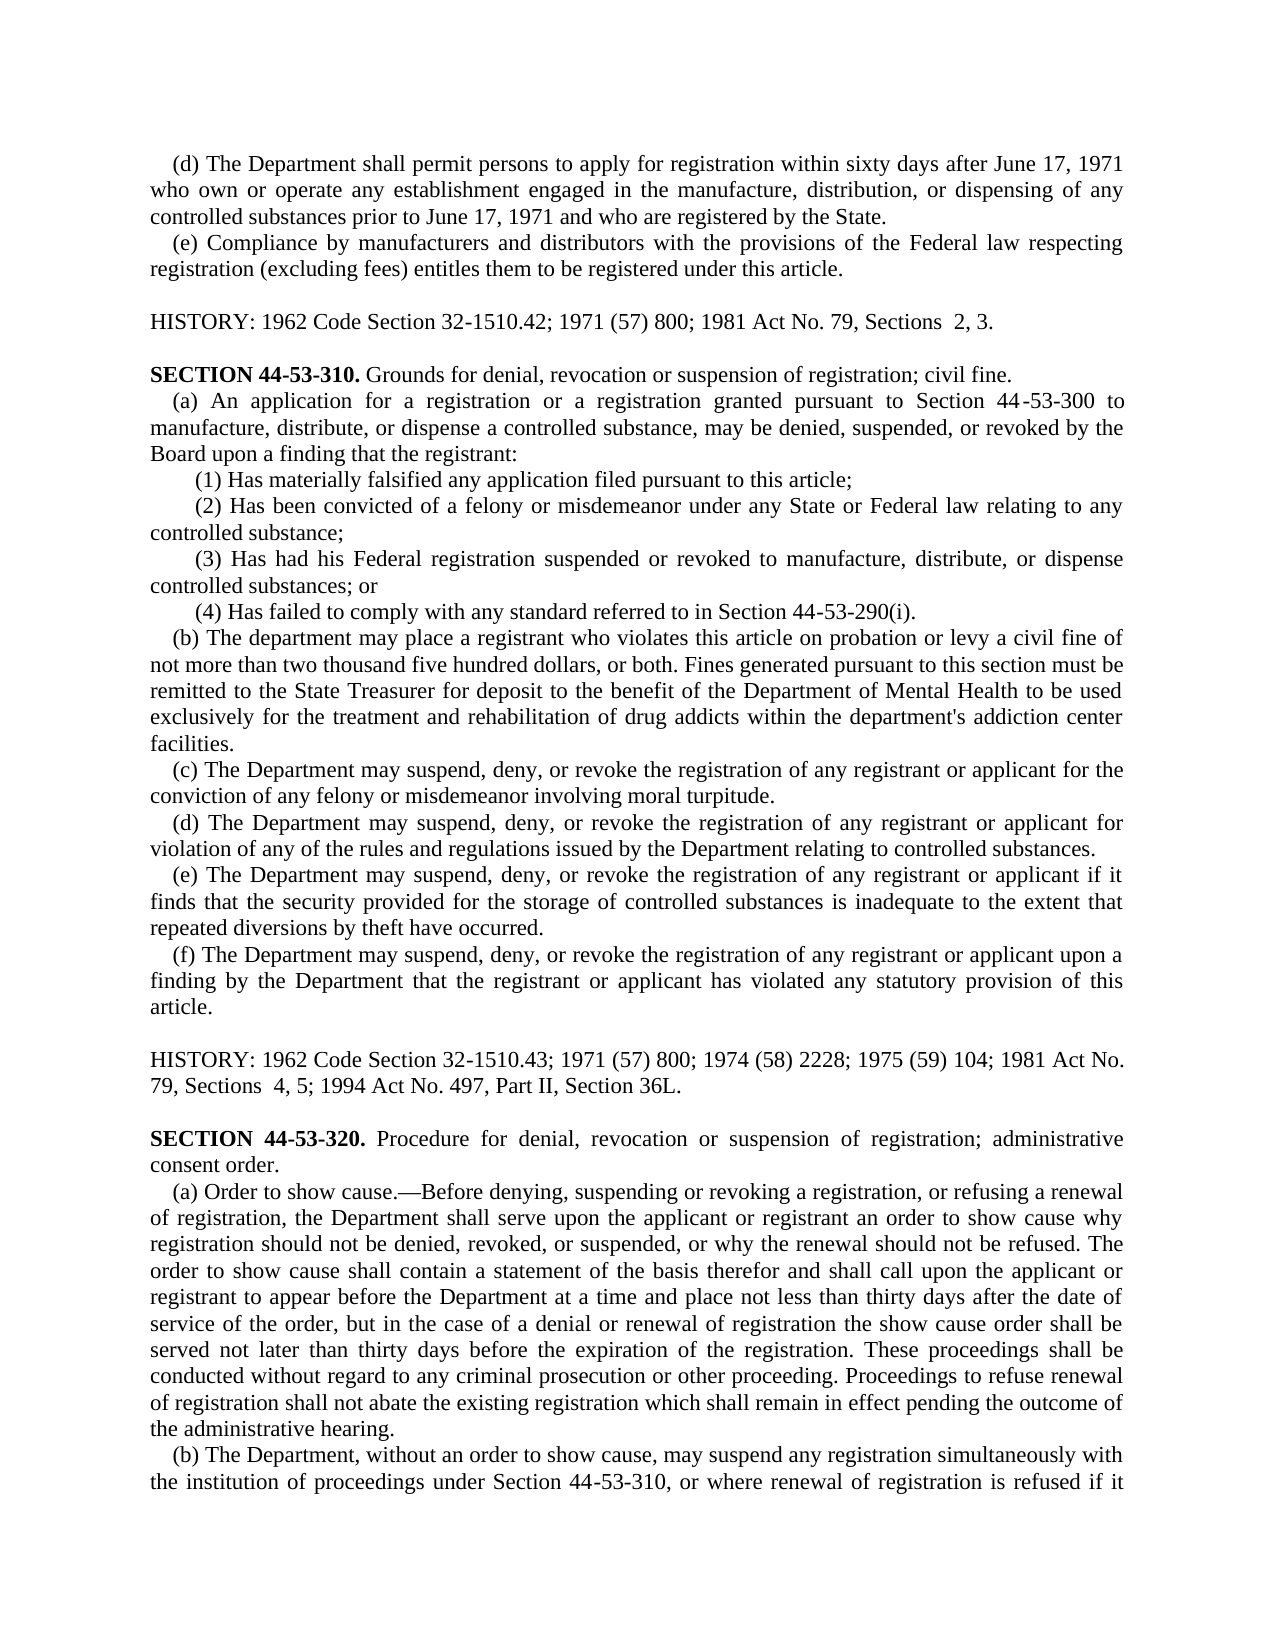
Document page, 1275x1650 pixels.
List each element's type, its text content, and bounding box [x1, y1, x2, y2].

text (1) Has materially falsified any application filed pursuant to this article; [150, 466, 1125, 493]
text (4) Has failed to comply with any standard referred to in Section 44-53-290(i). [150, 598, 1125, 624]
text (d) The Department may suspend, deny, or revoke the registration of any registrant or applicant for violation of any of the rules and regulations issued by the Department relating to controlled substances. [150, 809, 1125, 862]
text (3) Has had his Federal registration suspended or revoked to manufacture, distribute, or dispense controlled substances; or [150, 545, 1125, 598]
text HISTORY: 1962 Code Section 32-1510.43; 1971 (57) 800; 1974 (58) 2228; 1975 (59) 104; 1981 Act No. 79, Sections 4, 5; 1994 Act No. 497, Part II, Section 36L. [150, 1046, 1125, 1099]
text (c) The Department may suspend, deny, or revoke the registration of any registrant or applicant for the conviction of any felony or misdemeanor involving moral turpitude. [150, 756, 1125, 809]
text (e) The Department may suspend, deny, or revoke the registration of any registrant or applicant if it finds that the security provided for the storage of controlled substances is inadequate to the extent that repeated diversions by theft have occurred. [150, 862, 1125, 941]
text (b) The department may place a registrant who violates this article on probation or levy a civil fine of not more than two thousand five hundred dollars, or both. Fines generated pursuant to this section must be remitted to the State Treasurer for deposit to the benefit of the Department of Mental Health to be used exclusively for the treatment and rehabilitation of drug addicts within the department's addiction center facilities. [150, 624, 1125, 756]
text (a) Order to show cause.—Before denying, suspending or revoking a registration, or refusing a renewal of registration, the Department shall serve upon the applicant or registrant an order to show cause why registration should not be denied, revoked, or suspended, or why the renewal should not be refused. The order to show cause shall contain a statement of the basis therefor and shall call upon the applicant or registrant to appear before the Department at a time and place not less than thirty days after the date of service of the order, but in the case of a denial or renewal of registration the show cause order shall be served not later than thirty days before the expiration of the registration. These proceedings shall be conducted without regard to any criminal prosecution or other proceeding. Proceedings to refuse renewal of registration shall not abate the existing registration which shall remain in effect pending the outcome of the administrative hearing. [150, 1178, 1125, 1441]
text (d) The Department shall permit persons to apply for registration within sixty days after June 17, 1971 who own or operate any establishment engaged in the manufacture, distribution, or dispensing of any controlled substances prior to June 17, 1971 and who are registered by the State. [150, 150, 1125, 229]
text (f) The Department may suspend, deny, or revoke the registration of any registrant or applicant upon a finding by the Department that the registrant or applicant has violated any statutory provision of this article. [150, 941, 1125, 1020]
text SECTION 44-53-320. Procedure for denial, revocation or suspension of registration; administrative consent order. [150, 1125, 1125, 1178]
text SECTION 44-53-310. Grounds for denial, revocation or suspension of registration; civil fine. [150, 361, 1125, 387]
text (a) An application for a registration or a registration granted pursuant to Section 44-53-300 to manufacture, distribute, or dispense a controlled substance, may be denied, suspended, or revoked by the Board upon a finding that the registrant: [150, 387, 1125, 466]
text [150, 1441, 1125, 1494]
text (e) Compliance by manufacturers and distributors with the provisions of the Federal law respecting registration (excluding fees) entitles them to be registered under this article. [150, 229, 1125, 282]
text HISTORY: 1962 Code Section 32-1510.42; 1971 (57) 800; 1981 Act No. 79, Sections 2, 3. [150, 308, 1125, 334]
text (2) Has been convicted of a felony or misdemeanor under any State or Federal law relating to any controlled substance; [150, 493, 1125, 545]
